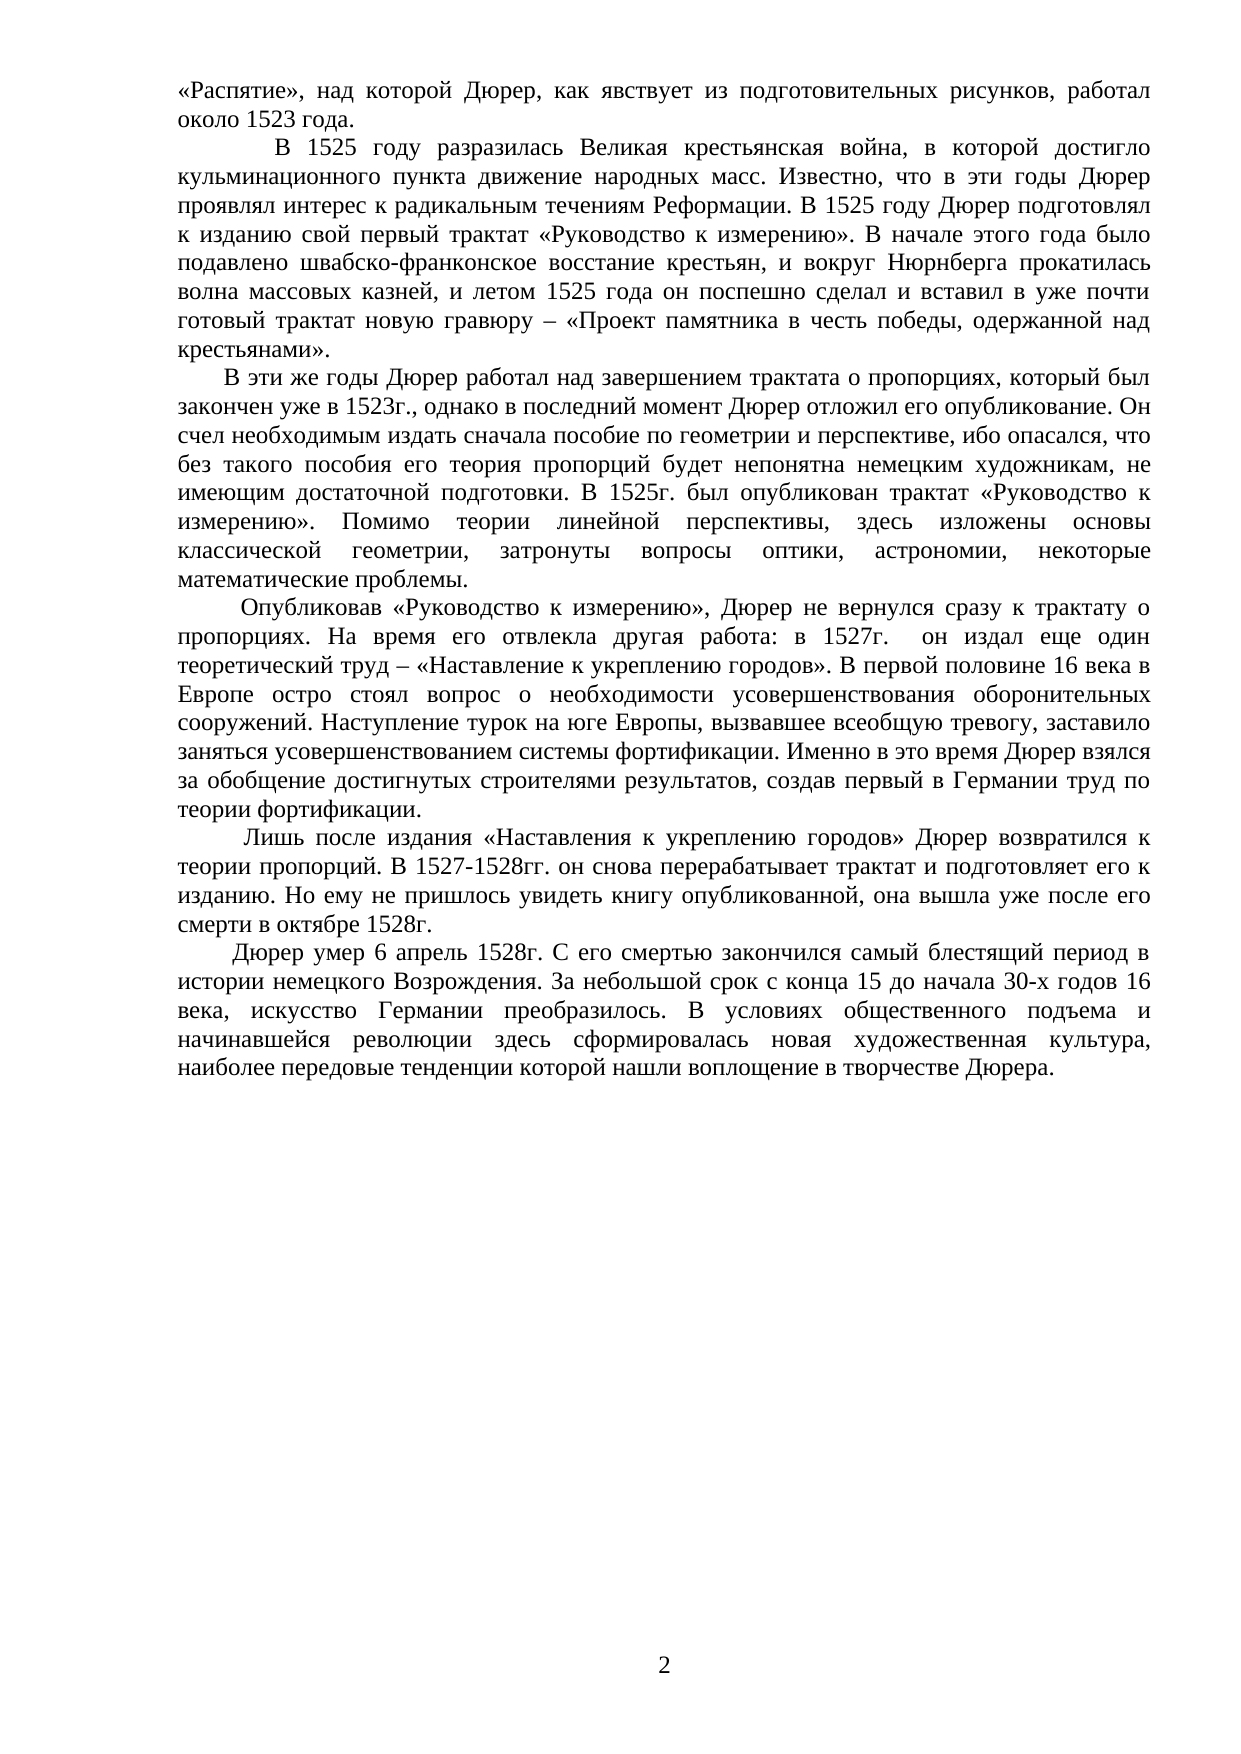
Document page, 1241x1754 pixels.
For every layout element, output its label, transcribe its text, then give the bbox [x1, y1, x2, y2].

text Лишь после издания «Наставления к укреплению городов» Дюрер возвратился к теории пропорций. В 1527-1528гг. он снова перерабатывает трактат и подготовляет его к изданию. Но ему не пришлось увидеть книгу опубликованной, она вышла уже после его смерти в октябре 1528г. [177, 822, 1152, 937]
text В 1525 году разразилась Великая крестьянская война, в которой достигло кульминационного пункта движение народных масс. Известно, что в эти годы Дюрер проявлял интерес к радикальным течениям Реформации. В 1525 году Дюрер подготовлял к изданию свой первый трактат «Руководство к измерению». В начале этого года было подавлено швабско-франконское восстание крестьян, и вокруг Нюрнберга прокатилась волна массовых казней, и летом 1525 года он поспешно сделал и вставил в уже почти готовый трактат новую гравюру – «Проект памятника в честь победы, одержанной над крестьянами». [177, 132, 1152, 362]
text Опубликовав «Руководство к измерению», Дюрер не вернулся сразу к трактату о пропорциях. На время его отвлекла другая работа: в 1527г. он издал еще один теоретический труд – «Наставление к укреплению городов». В первой половине 16 века в Европе остро стоял вопрос о необходимости усовершенствования оборонительных сооружений. Наступление турок на юге Европы, вызвавшее всеобщую тревогу, заставило заняться усовершенствованием системы фортификации. Именно в это время Дюрер взялся за обобщение достигнутых строителями результатов, создав первый в Германии труд по теории фортификации. [177, 592, 1152, 822]
text В эти же годы Дюрер работал над завершением трактата о пропорциях, который был закончен уже в 1523г., однако в последний момент Дюрер отложил его опубликование. Он счел необходимым издать сначала пособие по геометрии и перспективе, ибо опасался, что без такого пособия его теория пропорций будет непонятна немецким художникам, не имеющим достаточной подготовки. В 1525г. был опубликован трактат «Руководство к измерению». Помимо теории линейной перспективы, здесь изложены основы классической геометрии, затронуты вопросы оптики, астрономии, некоторые математические проблемы. [177, 362, 1152, 592]
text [177, 75, 1152, 132]
text Дюрер умер 6 апрель 1528г. С его смертью закончился самый блестящий период в истории немецкого Возрождения. За небольшой срок с конца 15 до начала 30-х годов 16 века, искусство Германии преобразилось. В условиях общественного подъема и начинавшейся революции здесь сформировалась новая художественная культура, наиболее передовые тенденции которой нашли воплощение в творчестве Дюрера. [177, 937, 1152, 1081]
